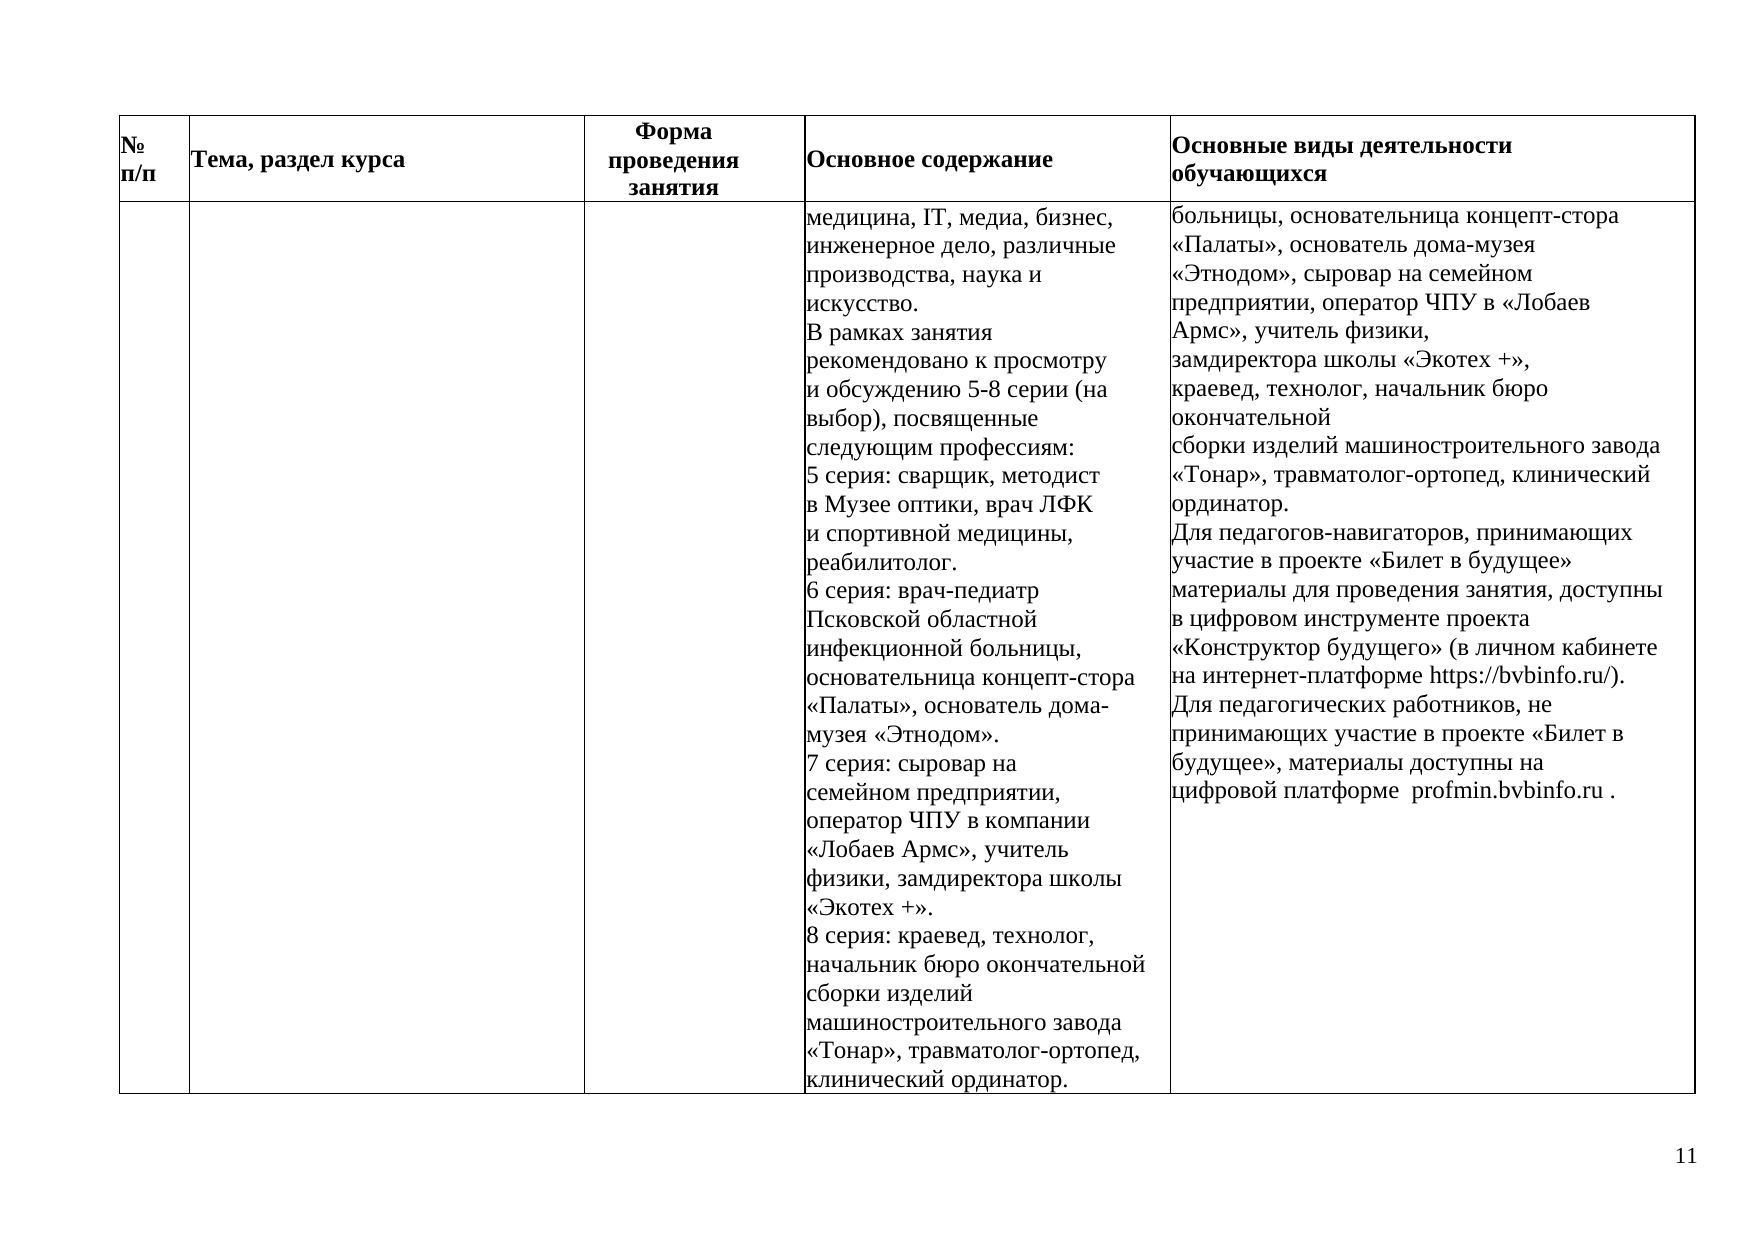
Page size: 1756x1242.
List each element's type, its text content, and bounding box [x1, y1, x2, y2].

table_cell [120, 202, 189, 1093]
table_header № п/п [120, 116, 189, 201]
table_cell [190, 202, 584, 1093]
table_header Форма проведения занятия [585, 116, 804, 201]
table_cell медицина, IT, медиа, бизнес, инженерное дело, различные производства, наука и искусство. В рамках занятия рекомендовано к просмотру и обсуждению 5-8 серии (на выбор), посвященные следующим профессиям: серия: сварщик, методист в Музее оптики, врач ЛФК и спортивной медицины, реабилитолог. серия: врач-педиатр Псковской областной инфекционной больницы, основательница концепт-стора «Палаты», основатель дома- музея «Этнодом». серия: сыровар на семейном предприятии, оператор ЧПУ в компании «Лобаев Армс», учитель физики, замдиректора школы «Экотех +». серия: краевед, технолог, начальник бюро окончательной сборки изделий машиностроительного завода «Тонар», травматолог-ортопед, клинический ординатор. [806, 202, 1170, 1093]
table_header Тема, раздел курса [190, 116, 584, 201]
table_cell [585, 202, 804, 1093]
table_header Основное содержание [806, 116, 1170, 201]
table_cell больницы, основательница концепт-стора «Палаты», основатель дома-музея «Этнодом», сыровар на семейном предприятии, оператор ЧПУ в «Лобаев Армс», учитель физики, замдиректора школы «Экотех +», краевед, технолог, начальник бюро окончательной сборки изделий машиностроительного завода «Тонар», травматолог-ортопед, клинический ординатор. Для педагогов-навигаторов, принимающих участие в проекте «Билет в будущее» материалы для проведения занятия, доступны в цифровом инструменте проекта «Конструктор будущего» (в личном кабинете на интернет-платформе https://bvbinfo.ru/). Для педагогических работников, не принимающих участие в проекте «Билет в будущее», материалы доступны на цифровой платформе profmin.bvbinfo.ru . [1171, 202, 1694, 1093]
table_header Основные виды деятельности обучающихся [1171, 116, 1694, 201]
